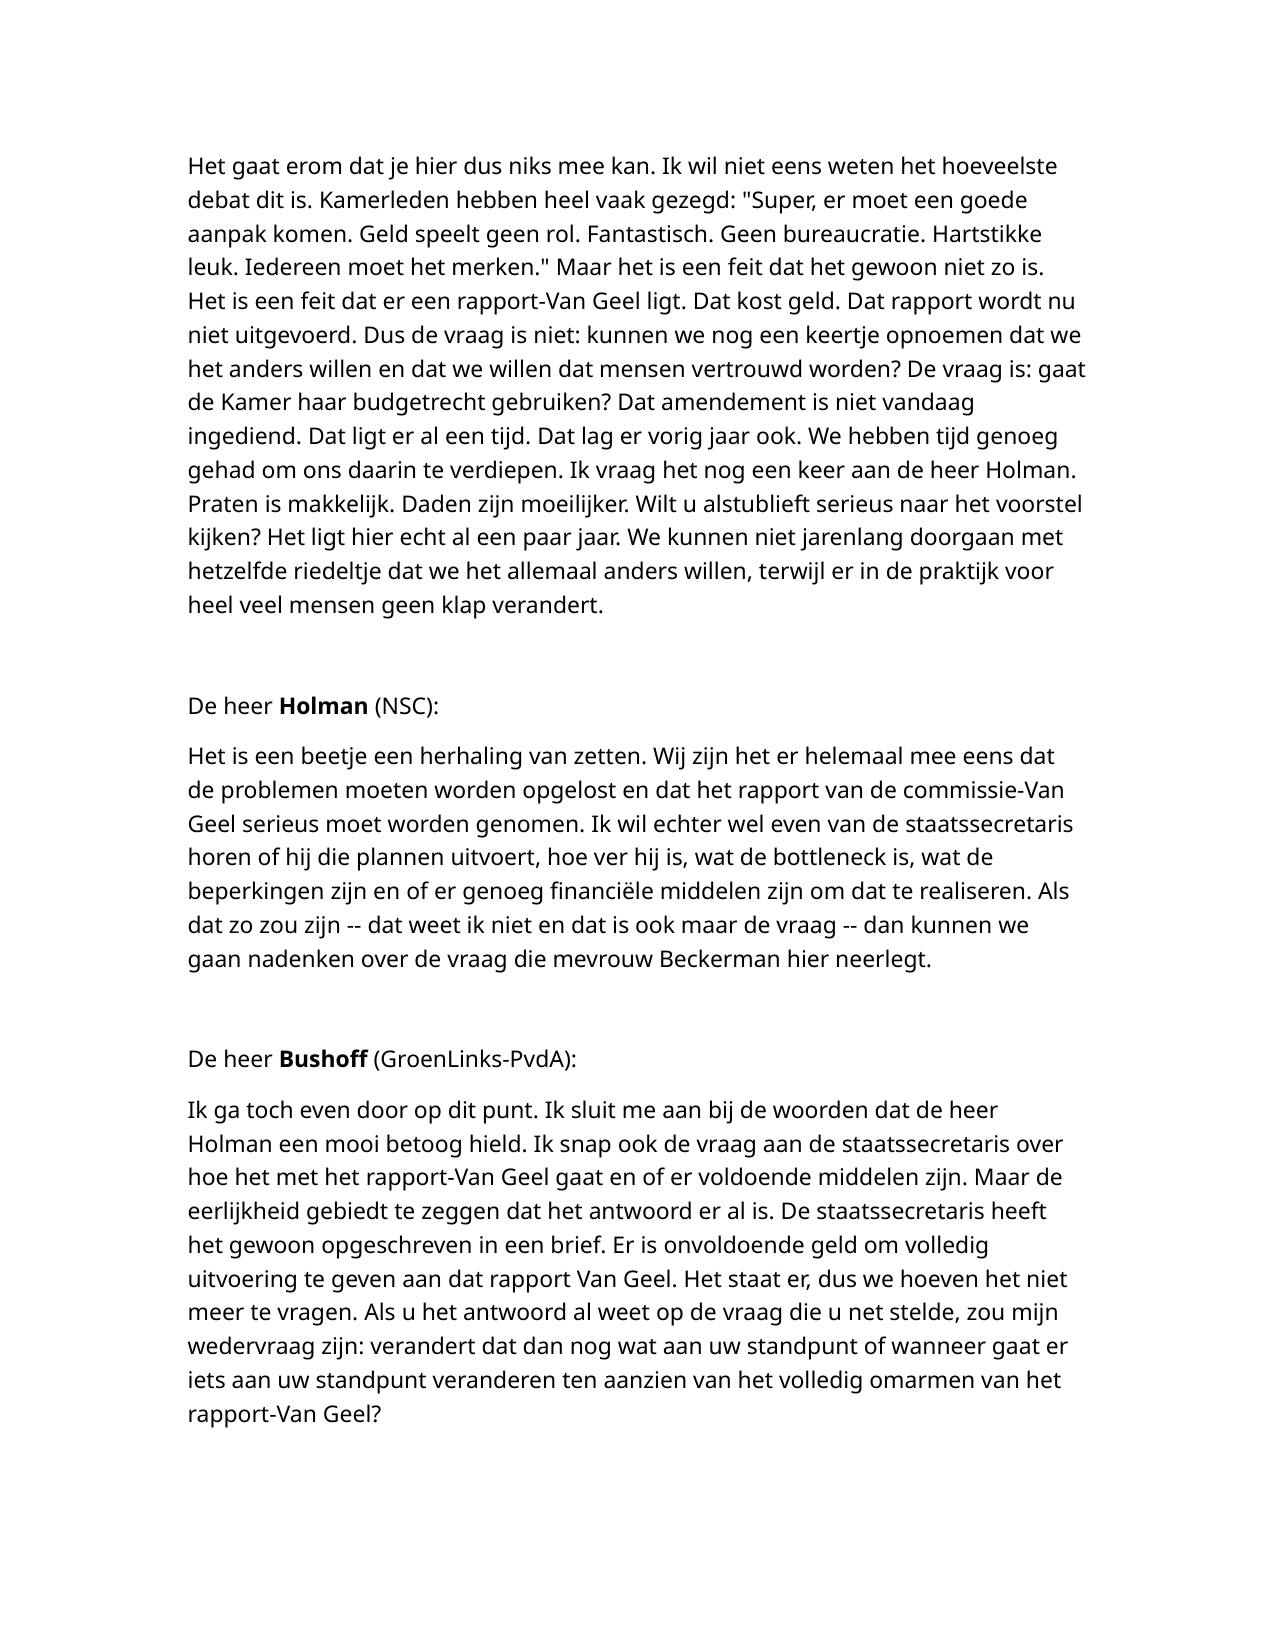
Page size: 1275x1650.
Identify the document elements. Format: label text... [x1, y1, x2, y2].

text De heer Bushoff (GroenLinks-PvdA): [187, 1043, 1087, 1074]
text Het is een beetje een herhaling van zetten. Wij zijn het er helemaal mee eens dat de problemen moeten worden opgelost en dat het rapport van de commissie-Van Geel serieus moet worden genomen. Ik wil echter wel even van de staatssecretaris horen of hij die plannen uitvoert, hoe ver hij is, wat de bottleneck is, wat de beperkingen zijn en of er genoeg financiële middelen zijn om dat te realiseren. Als dat zo zou zijn -- dat weet ik niet en dat is ook maar de vraag -- dan kunnen we gaan nadenken over de vraag die mevrouw Beckerman hier neerlegt. [187, 740, 1087, 974]
text De heer Holman (NSC): [187, 689, 1087, 721]
text Het gaat erom dat je hier dus niks mee kan. Ik wil niet eens weten het hoeveelste debat dit is. Kamerleden hebben heel vaak gezegd: "Super, er moet een goede aanpak komen. Geld speelt geen rol. Fantastisch. Geen bureaucratie. Hartstikke leuk. Iedereen moet het merken." Maar het is een feit dat het gewoon niet zo is. Het is een feit dat er een rapport-Van Geel ligt. Dat kost geld. Dat rapport wordt nu niet uitgevoerd. Dus de vraag is niet: kunnen we nog een keertje opnoemen dat we het anders willen en dat we willen dat mensen vertrouwd worden? De vraag is: gaat de Kamer haar budgetrecht gebruiken? Dat amendement is niet vandaag ingediend. Dat ligt er al een tijd. Dat lag er vorig jaar ook. We hebben tijd genoeg gehad om ons daarin te verdiepen. Ik vraag het nog een keer aan de heer Holman. Praten is makkelijk. Daden zijn moeilijker. Wilt u alstublieft serieus naar het voorstel kijken? Het ligt hier echt al een paar jaar. We kunnen niet jarenlang doorgaan met hetzelfde riedeltje dat we het allemaal anders willen, terwijl er in de praktijk voor heel veel mensen geen klap verandert. [187, 150, 1087, 620]
text Ik ga toch even door op dit punt. Ik sluit me aan bij de woorden dat de heer Holman een mooi betoog hield. Ik snap ook de vraag aan de staatssecretaris over hoe het met het rapport-Van Geel gaat en of er voldoende middelen zijn. Maar de eerlijkheid gebiedt te zeggen dat het antwoord er al is. De staatssecretaris heeft het gewoon opgeschreven in een brief. Er is onvoldoende geld om volledig uitvoering te geven aan dat rapport Van Geel. Het staat er, dus we hoeven het niet meer te vragen. Als u het antwoord al weet op de vraag die u net stelde, zou mijn wedervraag zijn: verandert dat dan nog wat aan uw standpunt of wanneer gaat er iets aan uw standpunt veranderen ten aanzien van het volledig omarmen van het rapport-Van Geel? [187, 1094, 1087, 1429]
